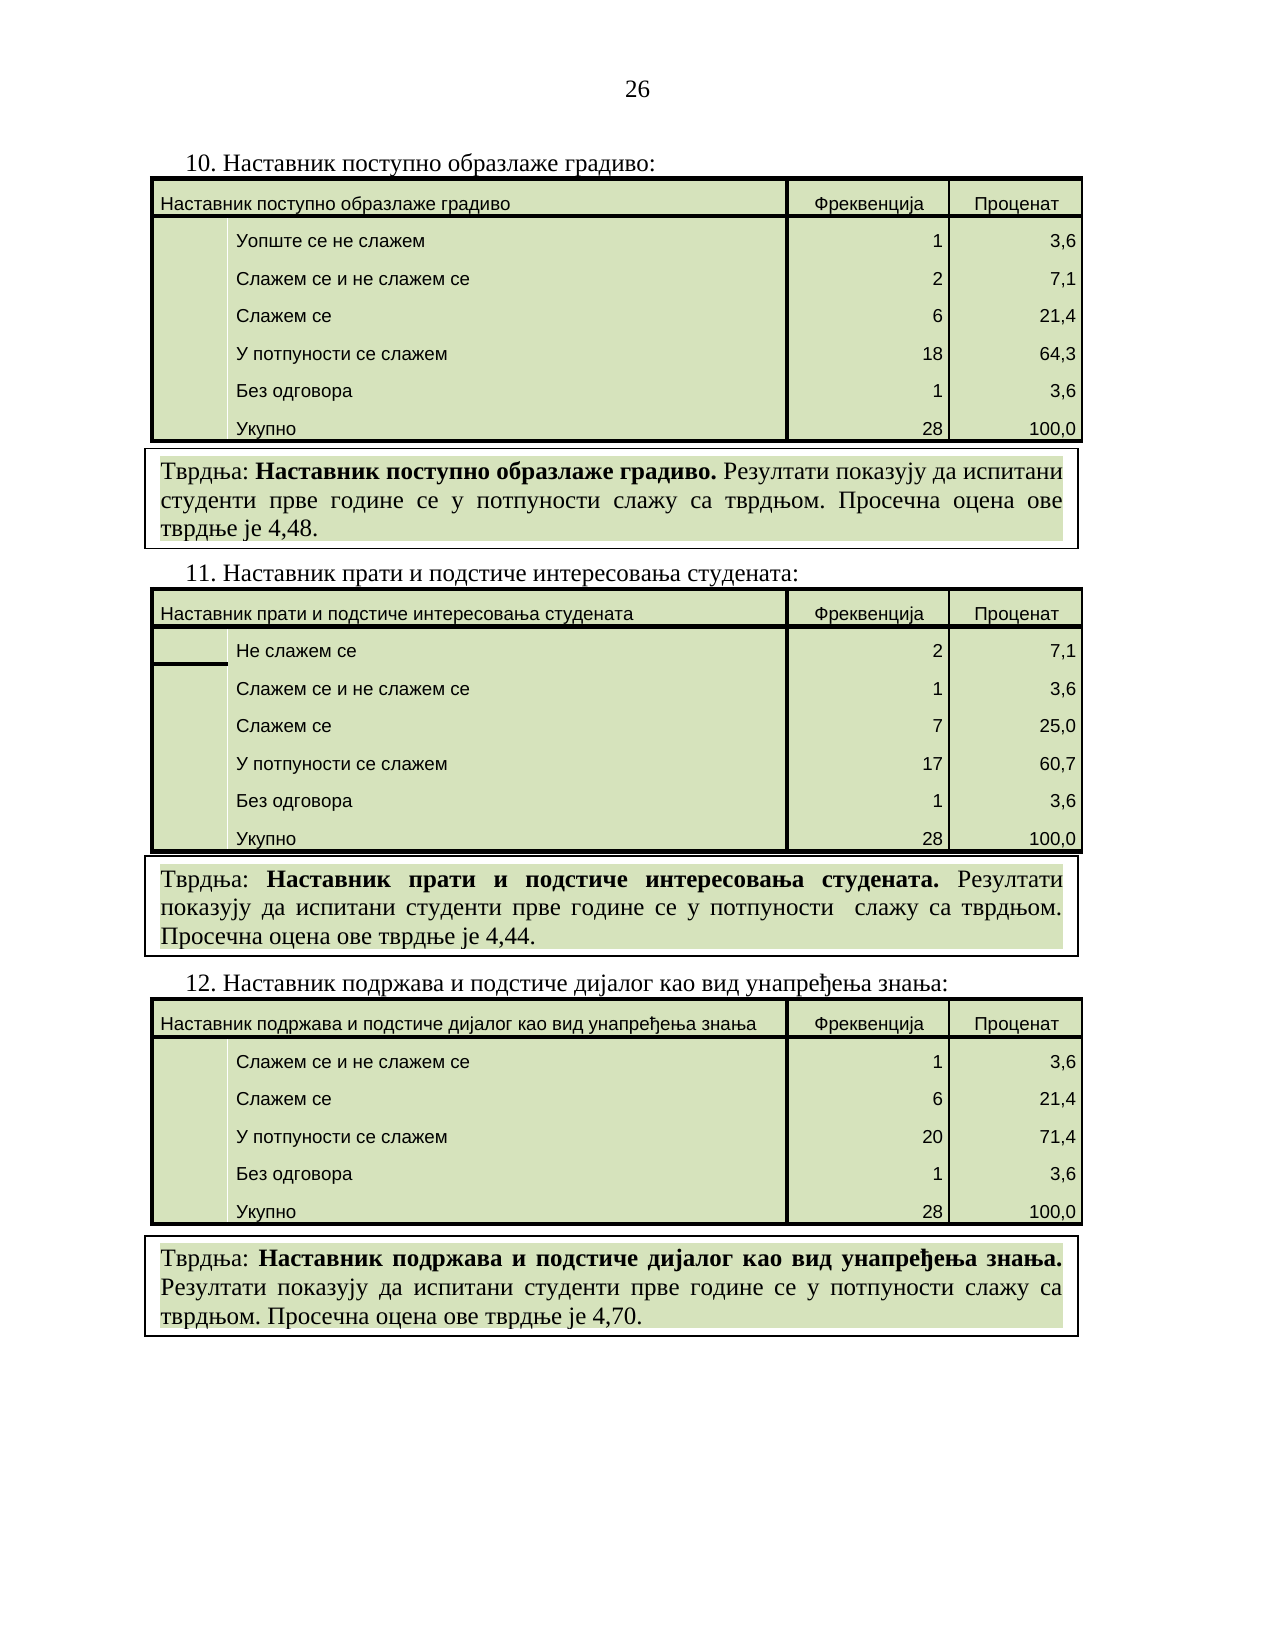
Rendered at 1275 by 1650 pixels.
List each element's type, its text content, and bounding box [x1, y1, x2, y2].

table_cell Укупно [228, 812, 785, 849]
table_cell 3,6 [950, 364, 1081, 401]
table_cell [154, 1039, 227, 1222]
table_cell 71,4 [950, 1110, 1081, 1147]
table_cell Без одговора [228, 774, 785, 812]
table_cell 17 [789, 737, 948, 774]
table_header Наставник подржава и подстиче дијалог као вид унапређења знања [154, 1001, 785, 1035]
table_cell Укупно [228, 1185, 785, 1222]
table_cell Укупно [228, 401, 785, 439]
table_cell Слажем се [228, 699, 785, 737]
table_header Наставник поступно образлаже градиво [154, 181, 785, 214]
table_cell Слажем се и не слажем се [228, 662, 785, 699]
table_cell 100,0 [950, 1185, 1081, 1222]
table_cell 7,1 [950, 251, 1081, 289]
table_cell 20 [789, 1110, 948, 1147]
table_cell У потпуности се слажем [228, 1110, 785, 1147]
table_cell Уопште се не слажем [228, 218, 785, 251]
table_cell Без одговора [228, 1147, 785, 1185]
table_cell 3,6 [950, 774, 1081, 812]
table_header Наставник прати и подстиче интересовања студената [154, 591, 785, 624]
table_header Фреквенција [789, 181, 948, 214]
table_cell 28 [789, 812, 948, 849]
table_cell 21,4 [950, 1072, 1081, 1110]
table_cell 60,7 [950, 737, 1081, 774]
table_header Проценат [950, 591, 1081, 624]
table_cell 7,1 [950, 629, 1081, 662]
table_cell 100,0 [950, 401, 1081, 439]
table_cell 1 [789, 1039, 948, 1072]
list Наставник подржава и подстиче дијалог као вид унапређења знања: [185, 968, 1127, 997]
table_cell Слажем се и не слажем се [228, 251, 785, 289]
table_header Проценат [950, 181, 1081, 214]
table_cell 21,4 [950, 289, 1081, 326]
table_cell 3,6 [950, 1147, 1081, 1185]
table_cell 1 [789, 364, 948, 401]
table_cell 18 [789, 326, 948, 364]
table_cell 100,0 [950, 812, 1081, 849]
table_header Фреквенција [789, 591, 948, 624]
table_header Проценат [950, 1001, 1081, 1035]
table_cell Без одговора [228, 364, 785, 401]
table_cell У потпуности се слажем [228, 737, 785, 774]
table_cell 7 [789, 699, 948, 737]
table_cell 25,0 [950, 699, 1081, 737]
table_cell 64,3 [950, 326, 1081, 364]
table_cell 1 [789, 774, 948, 812]
table_cell 1 [789, 218, 948, 251]
table_cell Не слажем се [228, 629, 785, 662]
table_header Фреквенција [789, 1001, 948, 1035]
table_cell 28 [789, 401, 948, 439]
table_cell 1 [789, 1147, 948, 1185]
table_cell 6 [789, 1072, 948, 1110]
table_cell Слажем се [228, 1072, 785, 1110]
list Наставник поступно образлаже градиво: [185, 148, 1127, 176]
table_cell 3,6 [950, 662, 1081, 699]
table_cell [154, 218, 227, 439]
table_cell 28 [789, 1185, 948, 1222]
table_cell 3,6 [950, 1039, 1081, 1072]
table_cell У потпуности се слажем [228, 326, 785, 364]
table_cell 1 [789, 662, 948, 699]
table_cell 3,6 [950, 218, 1081, 251]
table_cell [154, 629, 227, 662]
table_cell 2 [789, 629, 948, 662]
list Наставник прати и подстиче интересовања студената: [185, 558, 1127, 587]
table_cell 6 [789, 289, 948, 326]
table_cell Слажем се и не слажем се [228, 1039, 785, 1072]
table_cell Слажем се [228, 289, 785, 326]
table_cell 2 [789, 251, 948, 289]
table_cell [154, 666, 227, 849]
